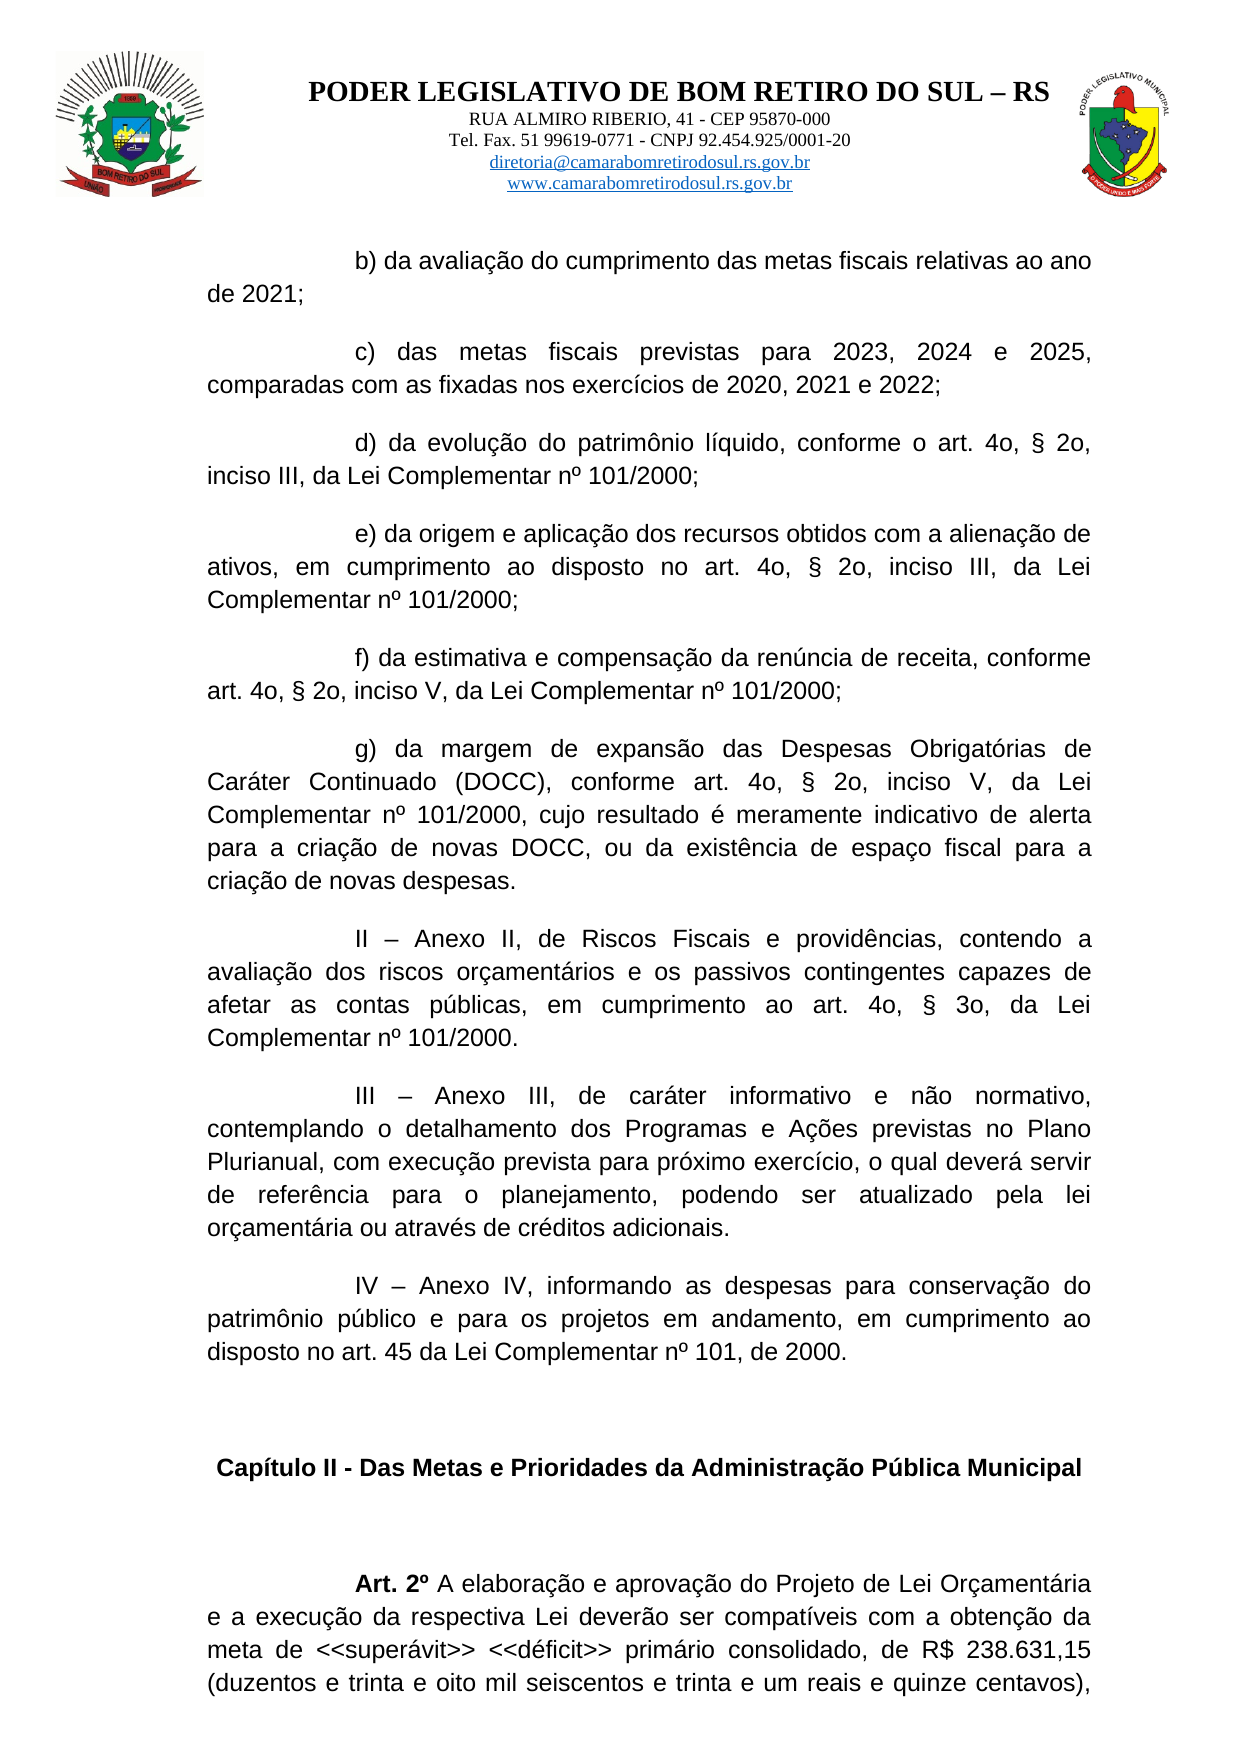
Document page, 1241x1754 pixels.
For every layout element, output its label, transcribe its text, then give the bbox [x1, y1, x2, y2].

text d) da evolução do patrimônio líquido, conforme o art. 4o, § 2o, inciso III, da Lei Complementar nº 101/2000; [207, 428, 1093, 489]
text g) da margem de expansão das Despesas Obrigatórias de Caráter Continuado (DOCC), conforme art. 4o, § 2o, inciso V, da Lei Complementar nº 101/2000, cujo resultado é meramente indicativo de alerta para a criação de novas DOCC, ou da existência de espaço fiscal para a criação de novas despesas. [207, 734, 1093, 895]
text III – Anexo III, de caráter informativo e não normativo, contemplando o detalhamento dos Programas e Ações previstas no Plano Plurianual, com execução prevista para próximo exercício, o qual deverá servir de referência para o planejamento, podendo ser atualizado pela lei orçamentária ou através de créditos adicionais. [207, 1081, 1093, 1242]
text b) da avaliação do cumprimento das metas fiscais relativas ao ano de 2021; [207, 246, 1093, 307]
picture [1079, 72, 1169, 197]
picture [55, 51, 204, 197]
text e) da origem e aplicação dos recursos obtidos com a alienação de ativos, em cumprimento ao disposto no art. 4o, § 2o, inciso III, da Lei Complementar nº 101/2000; [207, 519, 1093, 614]
text II – Anexo II, de Riscos Fiscais e providências, contendo a avaliação dos riscos orçamentários e os passivos contingentes capazes de afetar as contas públicas, em cumprimento ao art. 4o, § 3o, da Lei Complementar nº 101/2000. [207, 924, 1093, 1052]
text Capítulo II - Das Metas e Prioridades da Administração Pública Municipal [207, 1453, 1093, 1482]
text IV – Anexo IV, informando as despesas para conservação do patrimônio público e para os projetos em andamento, em cumprimento ao disposto no art. 45 da Lei Complementar nº 101, de 2000. [207, 1271, 1093, 1366]
text f) da estimativa e compensação da renúncia de receita, conforme art. 4o, § 2o, inciso V, da Lei Complementar nº 101/2000; [207, 643, 1093, 705]
text c) das metas fiscais previstas para 2023, 2024 e 2025, comparadas com as fixadas nos exercícios de 2020, 2021 e 2022; [207, 337, 1093, 398]
